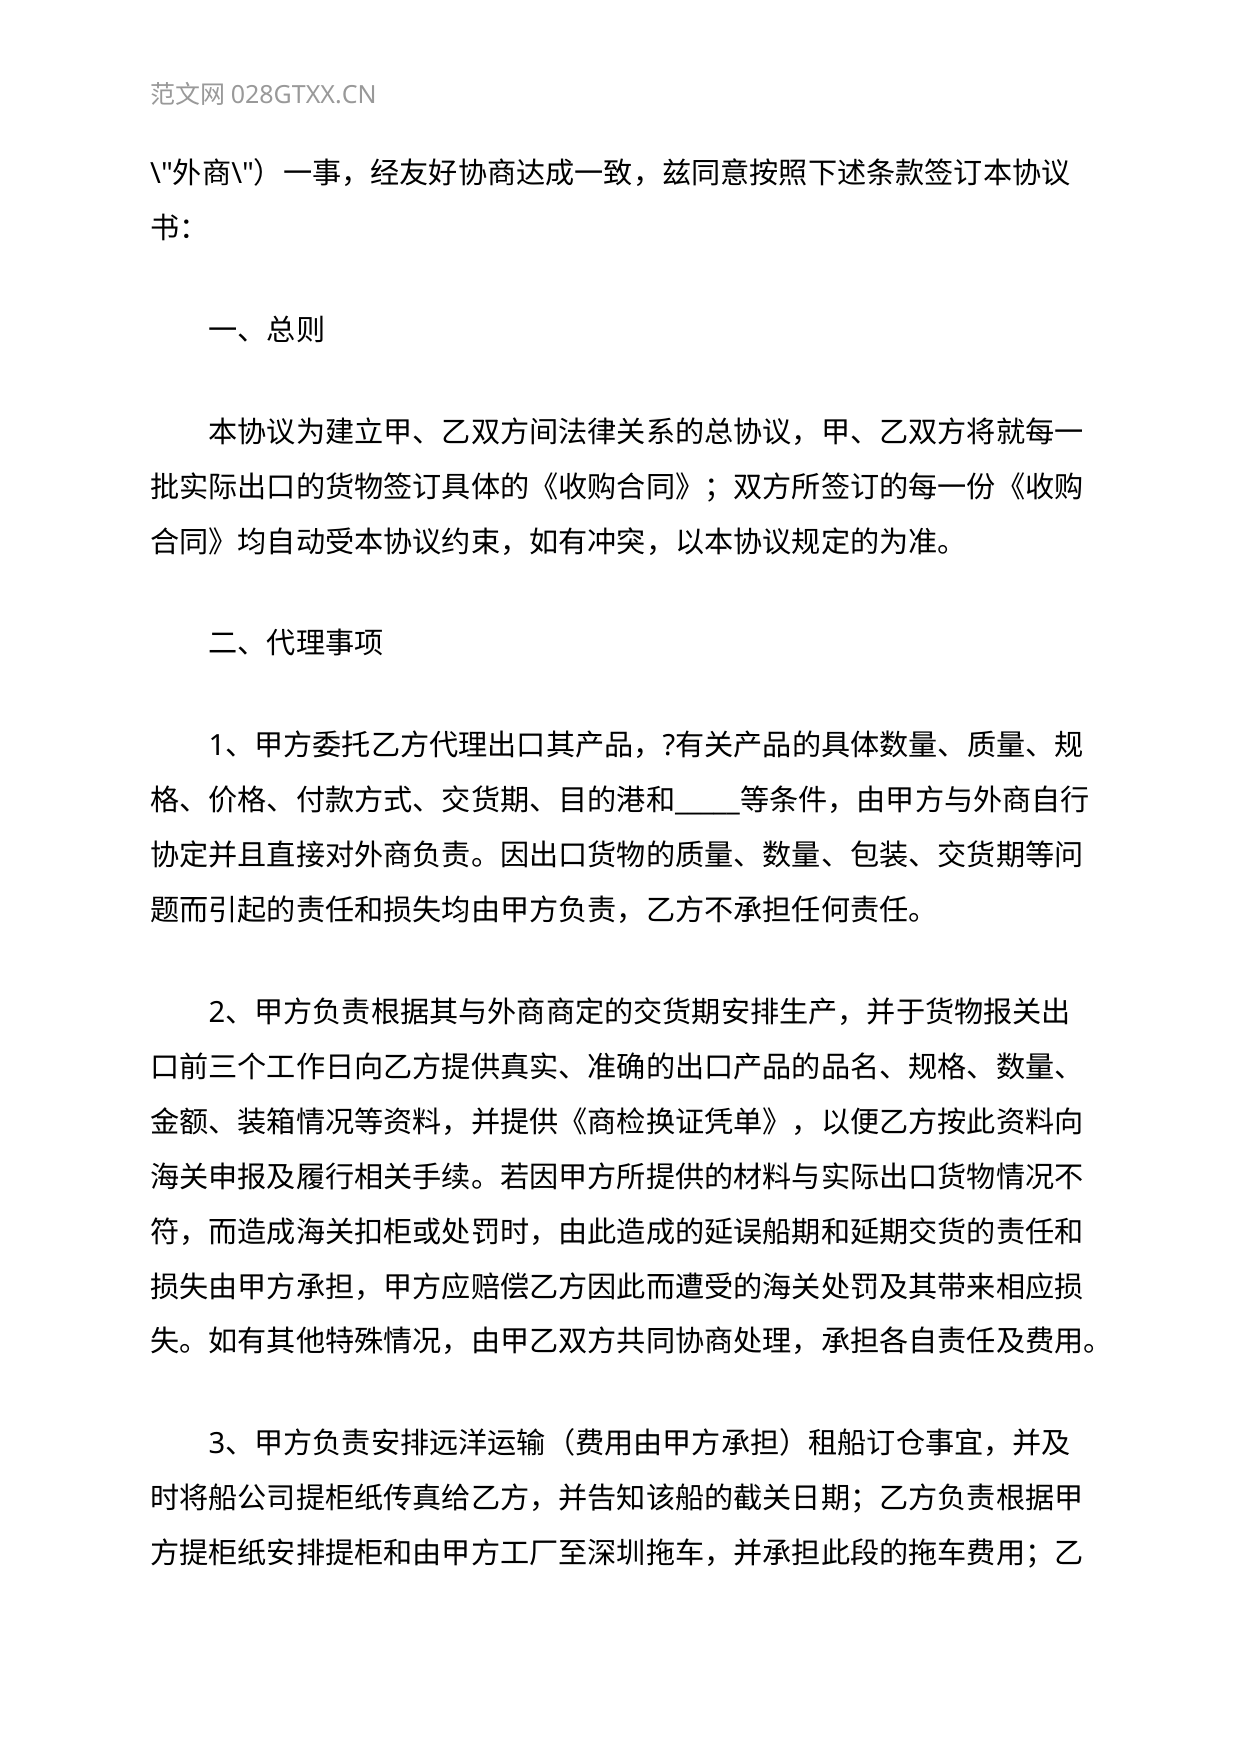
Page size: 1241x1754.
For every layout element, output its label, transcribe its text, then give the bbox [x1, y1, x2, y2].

text 一、总则 [150, 307, 1090, 349]
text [150, 150, 1090, 247]
text 二、代理事项 [150, 620, 1090, 662]
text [150, 1420, 1090, 1572]
text 2、甲方负责根据其与外商商定的交货期安排生产，并于货物报关出口前三个工作日向乙方提供真实、准确的出口产品的品名、规格、数量、金额、装箱情况等资料，并提供《商检换证凭单》，以便乙方按此资料向海关申报及履行相关手续。若因甲方所提供的材料与实际出口货物情况不符，而造成海关扣柜或处罚时，由此造成的延误船期和延期交货的责任和损失由甲方承担，甲方应赔偿乙方因此而遭受的海关处罚及其带来相应损失。如有其他特殊情况，由甲乙双方共同协商处理，承担各自责任及费用。 [150, 988, 1090, 1360]
text 本协议为建立甲、乙双方间法律关系的总协议，甲、乙双方将就每一批实际出口的货物签订具体的《收购合同》；双方所签订的每一份《收购合同》均自动受本协议约束，如有冲突，以本协议规定的为准。 [150, 408, 1090, 561]
text 1、甲方委托乙方代理出口其产品，?有关产品的具体数量、质量、规格、价格、付款方式、交货期、目的港和_____等条件，由甲方与外商自行协定并且直接对外商负责。因出口货物的质量、数量、包装、交货期等问题而引起的责任和损失均由甲方负责，乙方不承担任何责任。 [150, 722, 1090, 929]
